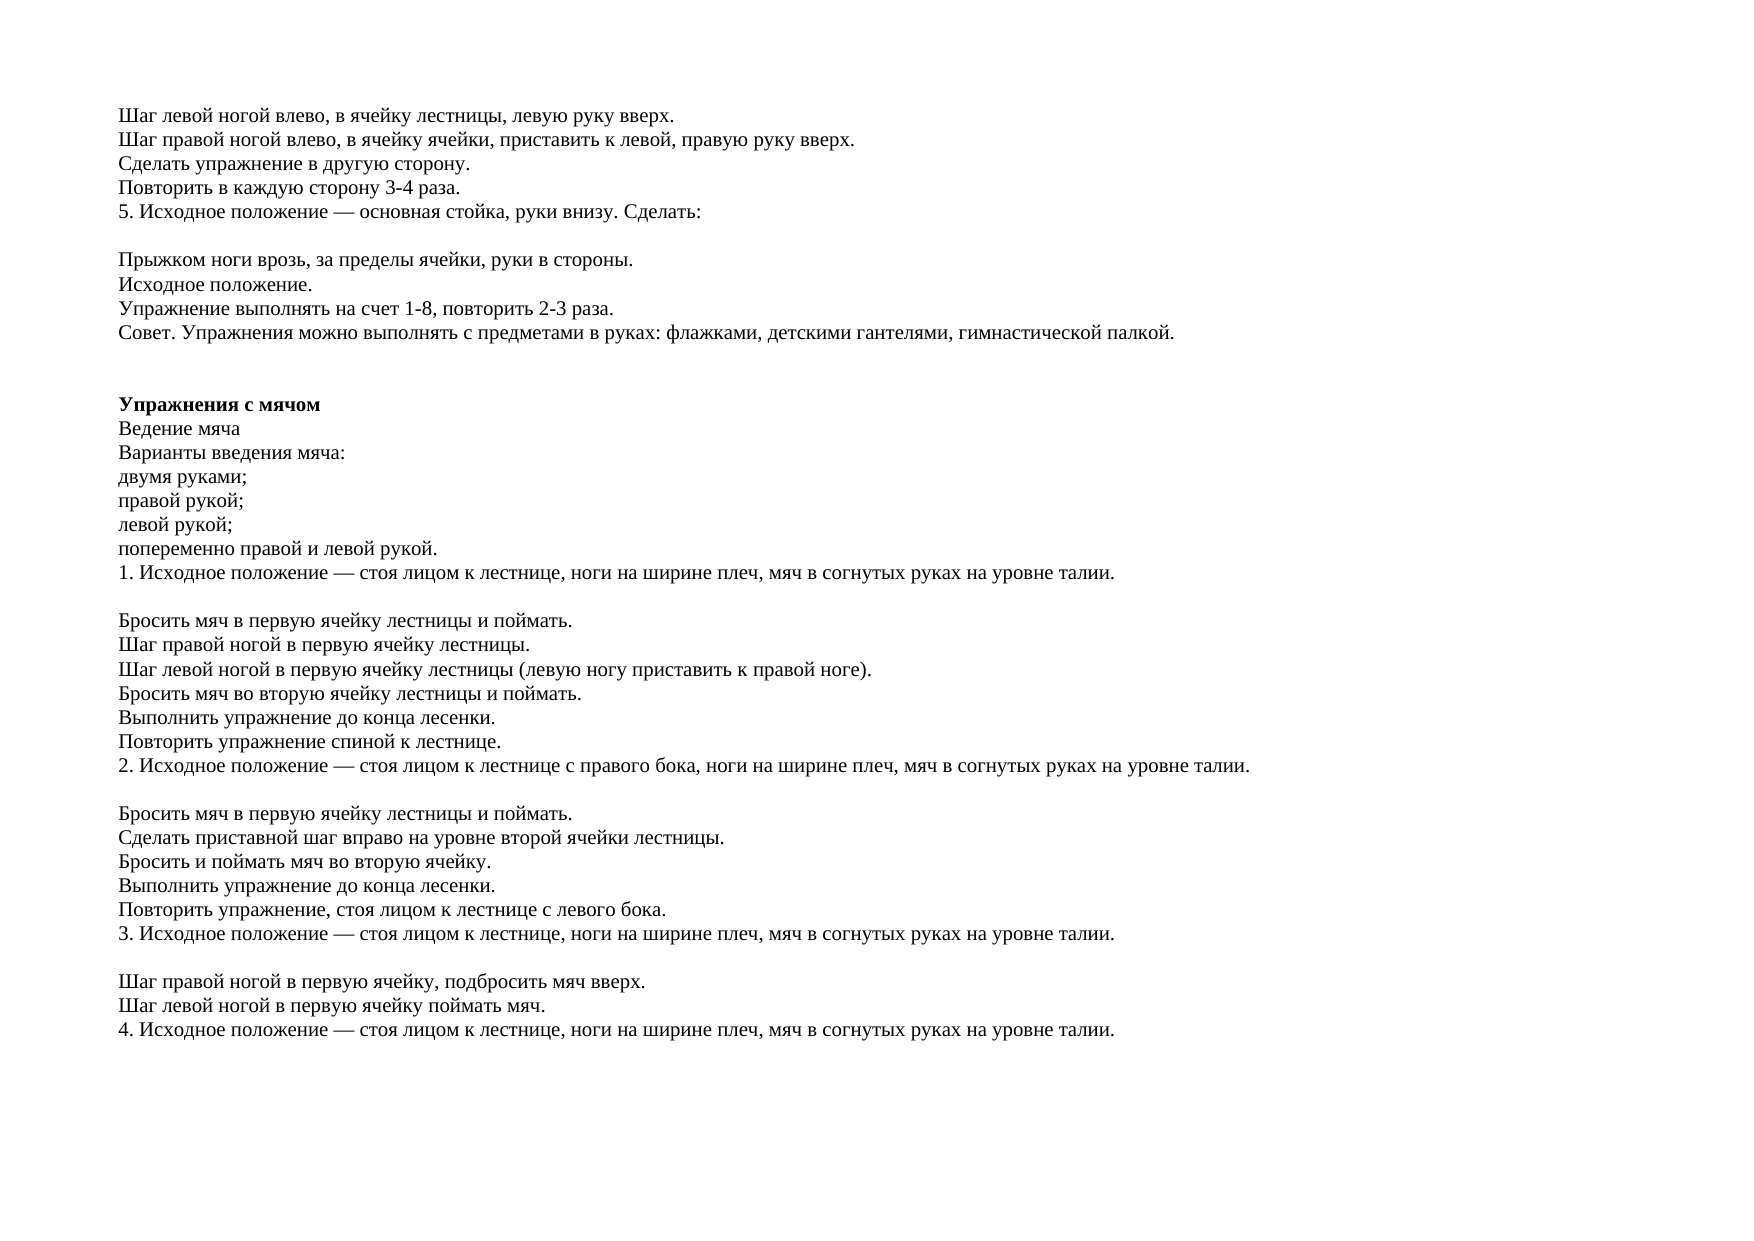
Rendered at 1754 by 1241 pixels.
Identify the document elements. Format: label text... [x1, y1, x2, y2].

text левой рукой; [118, 512, 1665, 536]
text Шаг левой ногой в первую ячейку лестницы (левую ногу приставить к правой ноге). [118, 656, 1665, 681]
text Ведение мяча [118, 416, 1665, 440]
text Повторить упражнение спиной к лестнице. [118, 729, 1665, 753]
text Совет. Упражнения можно выполнять с предметами в руках: флажками, детскими гантелями, гимнастической палкой. [118, 319, 1665, 344]
text 5. Исходное положение — основная стойка, руки внизу. Сделать: [118, 199, 1665, 223]
text Варианты введения мяча: [118, 440, 1665, 464]
text 3. Исходное положение — стоя лицом к лестнице, ноги на ширине плеч, мяч в согнутых руках на уровне талии. [118, 921, 1665, 945]
text Шаг левой ногой влево, в ячейку лестницы, левую руку вверх. [118, 103, 1665, 127]
text Упражнение выполнять на счет 1-8, повторить 2-3 раза. [118, 296, 1665, 319]
text Бросить мяч во вторую ячейку лестницы и поймать. [118, 681, 1665, 704]
text Выполнить упражнение до конца лесенки. [118, 873, 1665, 897]
text попеременно правой и левой рукой. [118, 536, 1665, 560]
text Шаг правой ногой в первую ячейку лестницы. [118, 632, 1665, 656]
text 2. Исходное положение — стоя лицом к лестнице с правого бока, ноги на ширине плеч, мяч в согнутых руках на уровне талии. [118, 753, 1665, 777]
text Выполнить упражнение до конца лесенки. [118, 704, 1665, 729]
text двумя руками; [118, 464, 1665, 488]
text Шаг левой ногой в первую ячейку поймать мяч. [118, 993, 1665, 1017]
text Бросить мяч в первую ячейку лестницы и поймать. [118, 801, 1665, 825]
text 1. Исходное положение — стоя лицом к лестнице, ноги на ширине плеч, мяч в согнутых руках на уровне талии. [118, 560, 1665, 584]
text Прыжком ноги врозь, за пределы ячейки, руки в стороны. [118, 247, 1665, 271]
text Повторить в каждую сторону 3-4 раза. [118, 175, 1665, 199]
text Исходное положение. [118, 271, 1665, 296]
text Упражнения с мячом [118, 392, 1665, 416]
text Бросить мяч в первую ячейку лестницы и поймать. [118, 608, 1665, 632]
text правой рукой; [118, 488, 1665, 512]
text 4. Исходное положение — стоя лицом к лестнице, ноги на ширине плеч, мяч в согнутых руках на уровне талии. [118, 1017, 1665, 1041]
text Бросить и поймать мяч во вторую ячейку. [118, 849, 1665, 873]
text Повторить упражнение, стоя лицом к лестнице с левого бока. [118, 897, 1665, 921]
text Шаг правой ногой влево, в ячейку ячейки, приставить к левой, правую руку вверх. [118, 127, 1665, 151]
text Сделать приставной шаг вправо на уровне второй ячейки лестницы. [118, 825, 1665, 849]
text Сделать упражнение в другую сторону. [118, 151, 1665, 175]
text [118, 969, 1665, 993]
